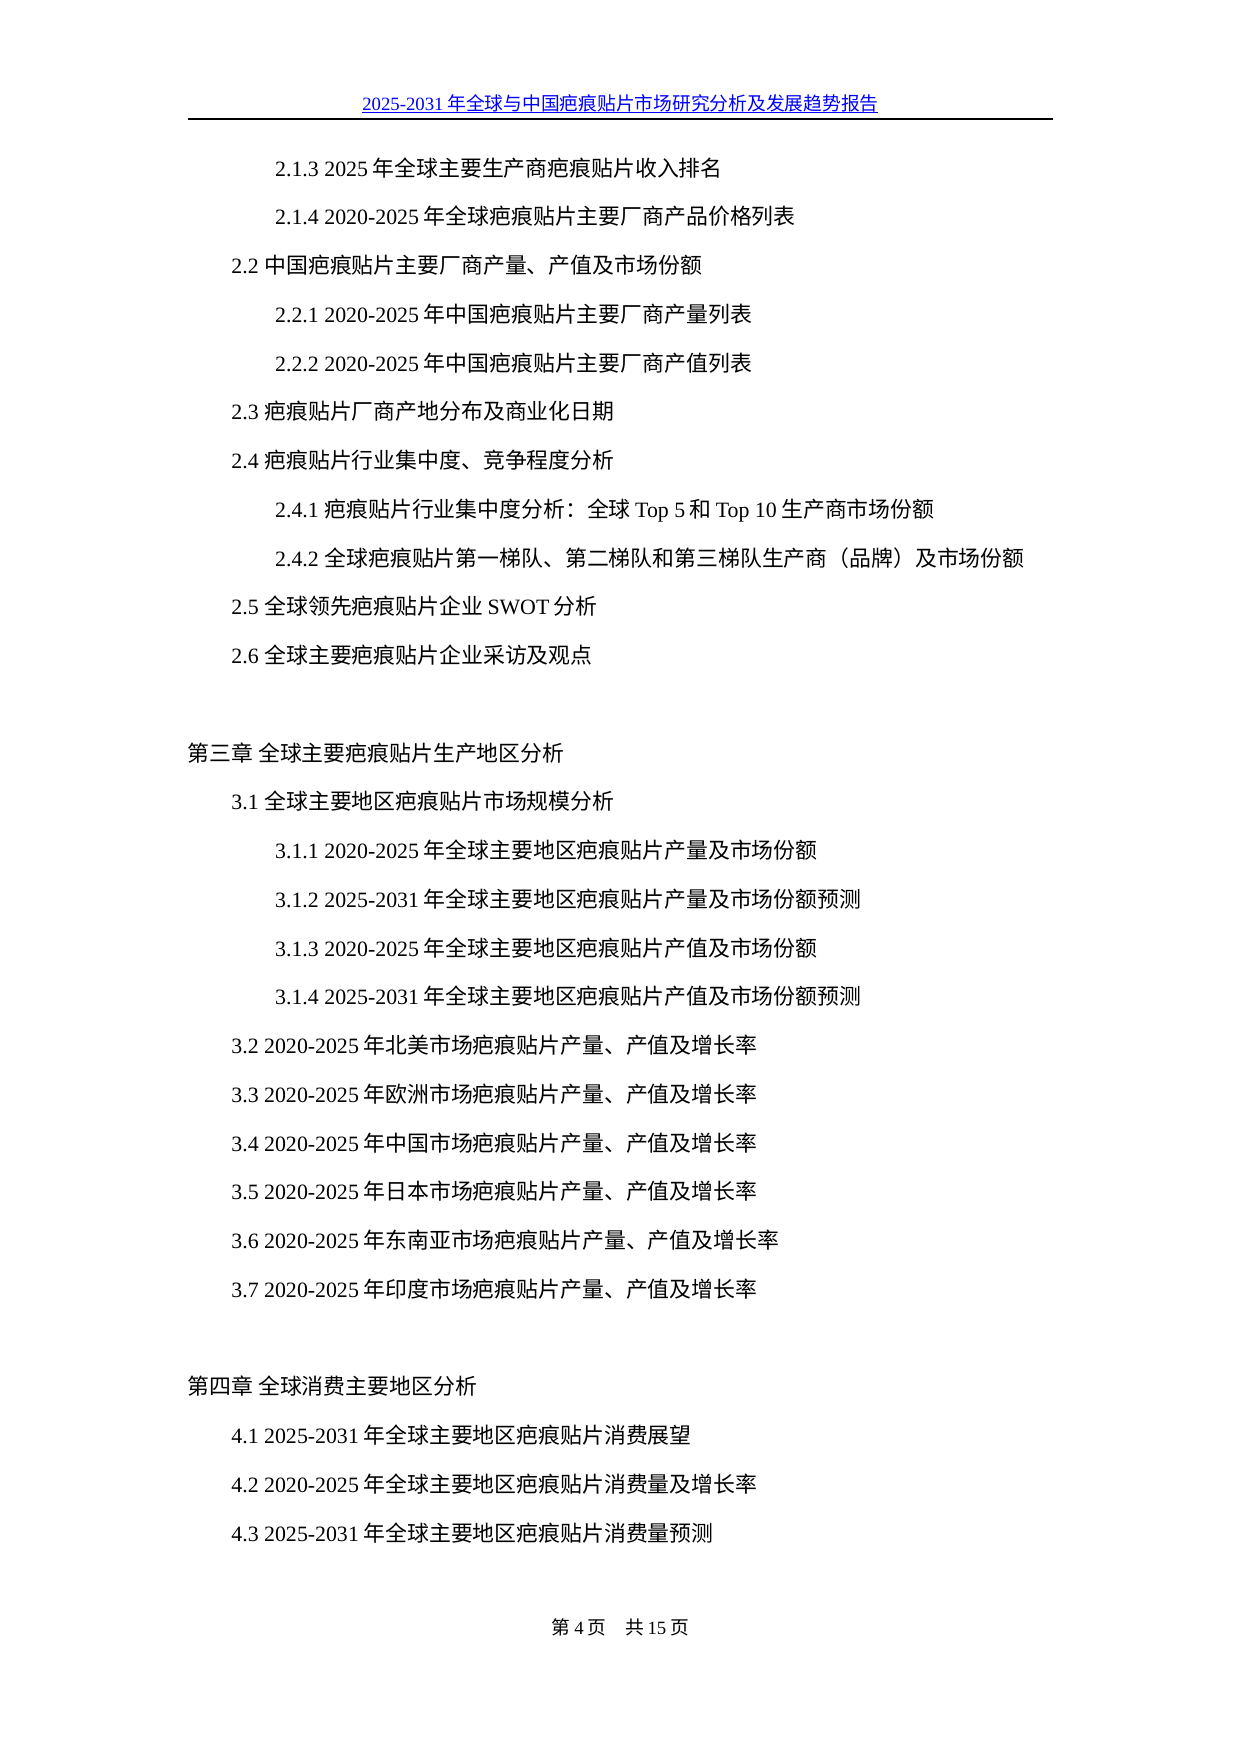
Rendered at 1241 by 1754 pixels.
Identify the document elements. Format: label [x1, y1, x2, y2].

text [187, 150, 1053, 1548]
